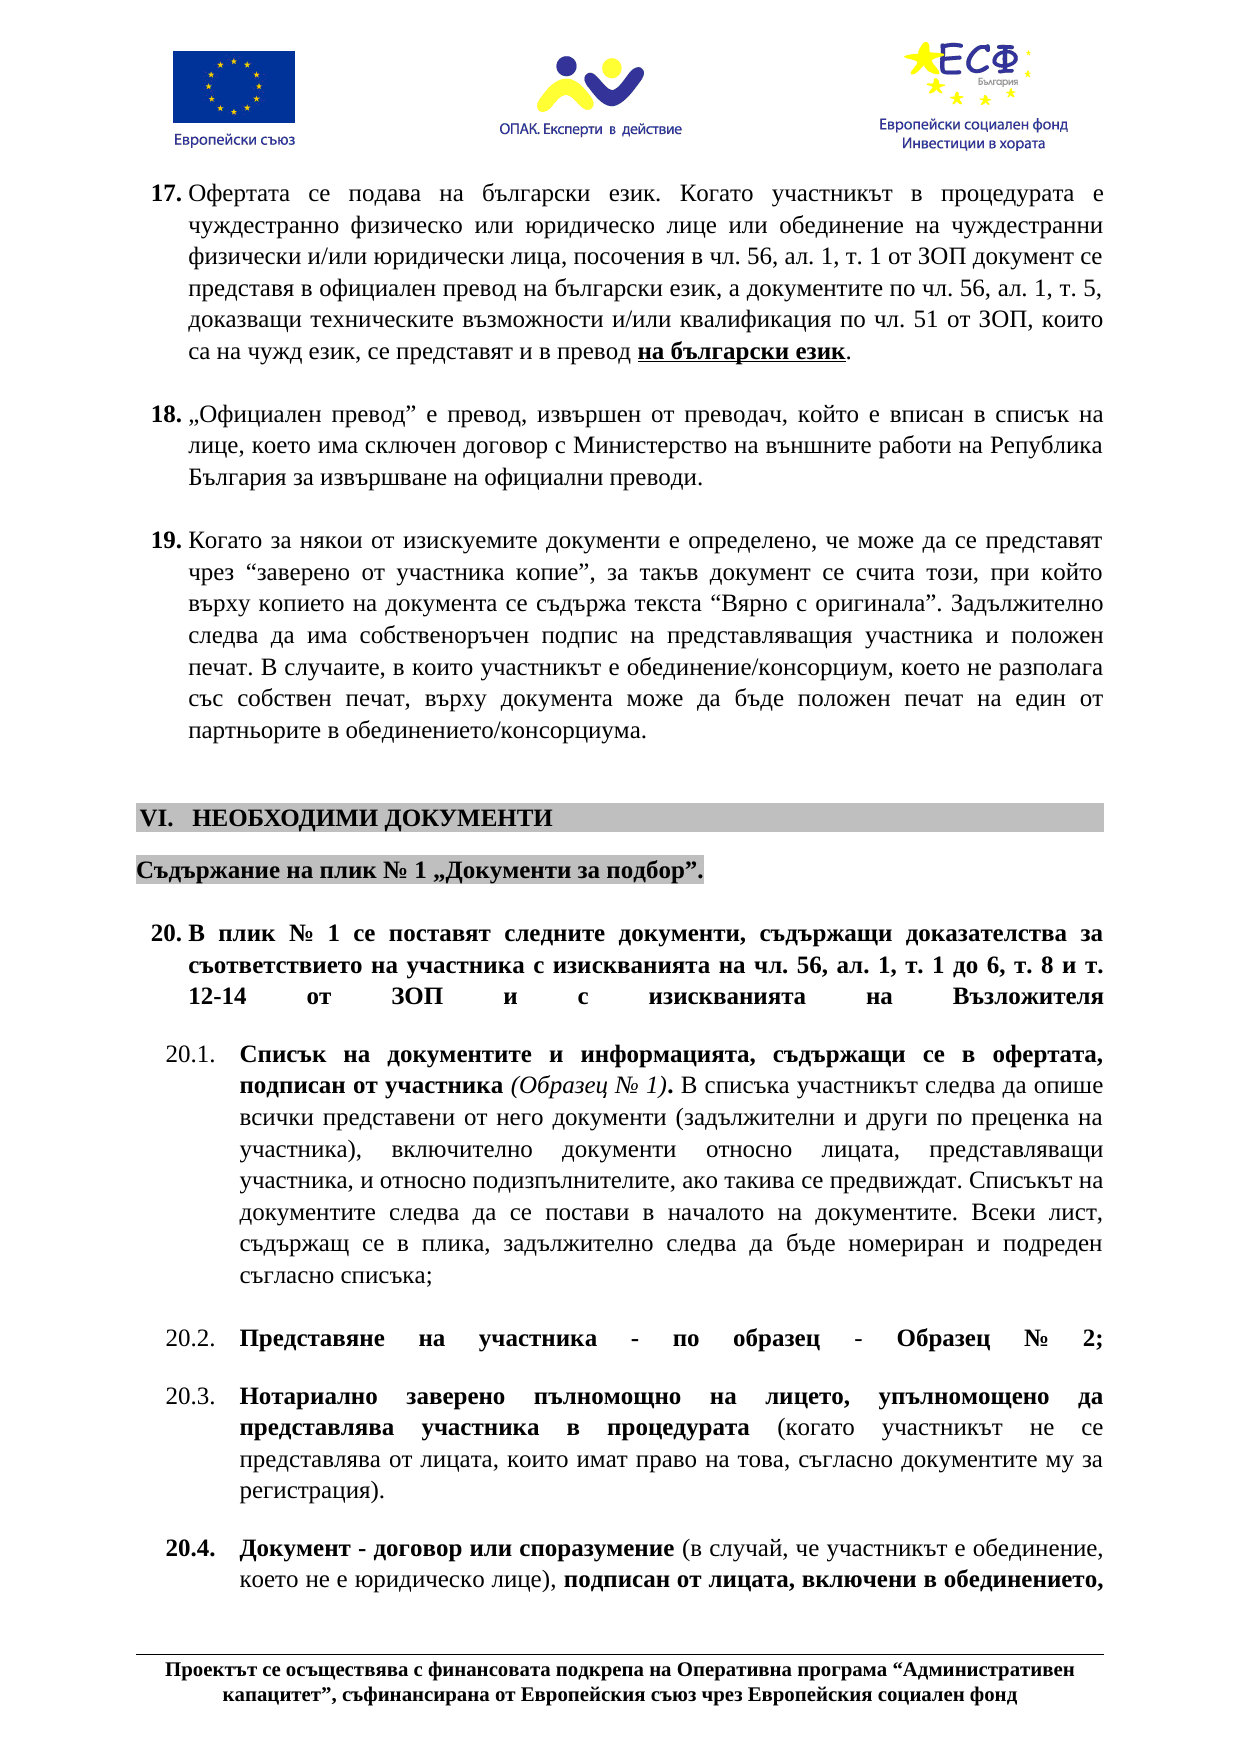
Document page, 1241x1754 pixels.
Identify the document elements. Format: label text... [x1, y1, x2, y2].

list Когато за някои от изискуемите документи е определено, че може да се представят чрез “заверено от участника копие”, за такъв документ се счита този, при който върху копието на документа се съдържа текста “Вярно с оригинала”. Задължително следва да има собственоръчен подпис на представляващия участника и положен печат. В случаите, в които участникът е обединение/консорциум, което не разполага със собствен печат, върху документа може да бъде положен печат на един от партньорите в обединението/консорциума. [151, 525, 1104, 743]
list Представяне на участника - по образец - Образец № 2; [165, 1323, 1104, 1378]
list Нотариално заверено пълномощно на лицето, упълномощено да представлява участника в процедурата (когато участникът не се представлява от лицата, които имат право на това, съгласно документите му за регистрация). [165, 1381, 1104, 1531]
picture [135, 29, 1093, 167]
list „Официален превод” е превод, извършен от преводач, който е вписан в списък на лице, което има сключен договор с Министерство на външните работи на Република България за извършване на официални преводи. [151, 399, 1104, 491]
subtitle Съдържание на плик № 1 „Документи за подбор”. [136, 855, 1104, 916]
subtitle НЕОБХОДИМИ ДОКУМЕНТИ [136, 803, 1104, 832]
list В плик № 1 се поставят следните документи, съдържащи доказателства за съответствието на участника с изискванията на чл. 56, ал. 1, т. 1 до 6, т. 8 и т. 12-14 от ЗОП и с изискванията на Възложителя [151, 918, 1104, 1037]
list Списък на документите и информацията, съдържащи се в офертата, подписан от участника (Образец № 1). В списъка участникът следва да опише всички представени от него документи (задължителни и други по преценка на участника), включително документи относно лицата, представляващи участника, и относно подизпълнителите, ако такива се предвиждат. Списъкът на документите следва да се постави в началото на документите. Всеки лист, съдържащ се в плика, задължително следва да бъде номериран и подреден съгласно списъка; [165, 1039, 1104, 1289]
list Офертата се подава на български език. Когато участникът в процедурата е чуждестранно физическо или юридическо лице или обединение на чуждестранни физически и/или юридически лица, посочения в чл. 56, ал. 1, т. 1 от ЗОП документ се представя в официален превод на български език, а документите по чл. 56, ал. 1, т. 5, доказващи техническите възможности и/или квалификация по чл. 51 от ЗОП, които са на чужд език, се представят и в превод на български език. [151, 178, 1104, 365]
